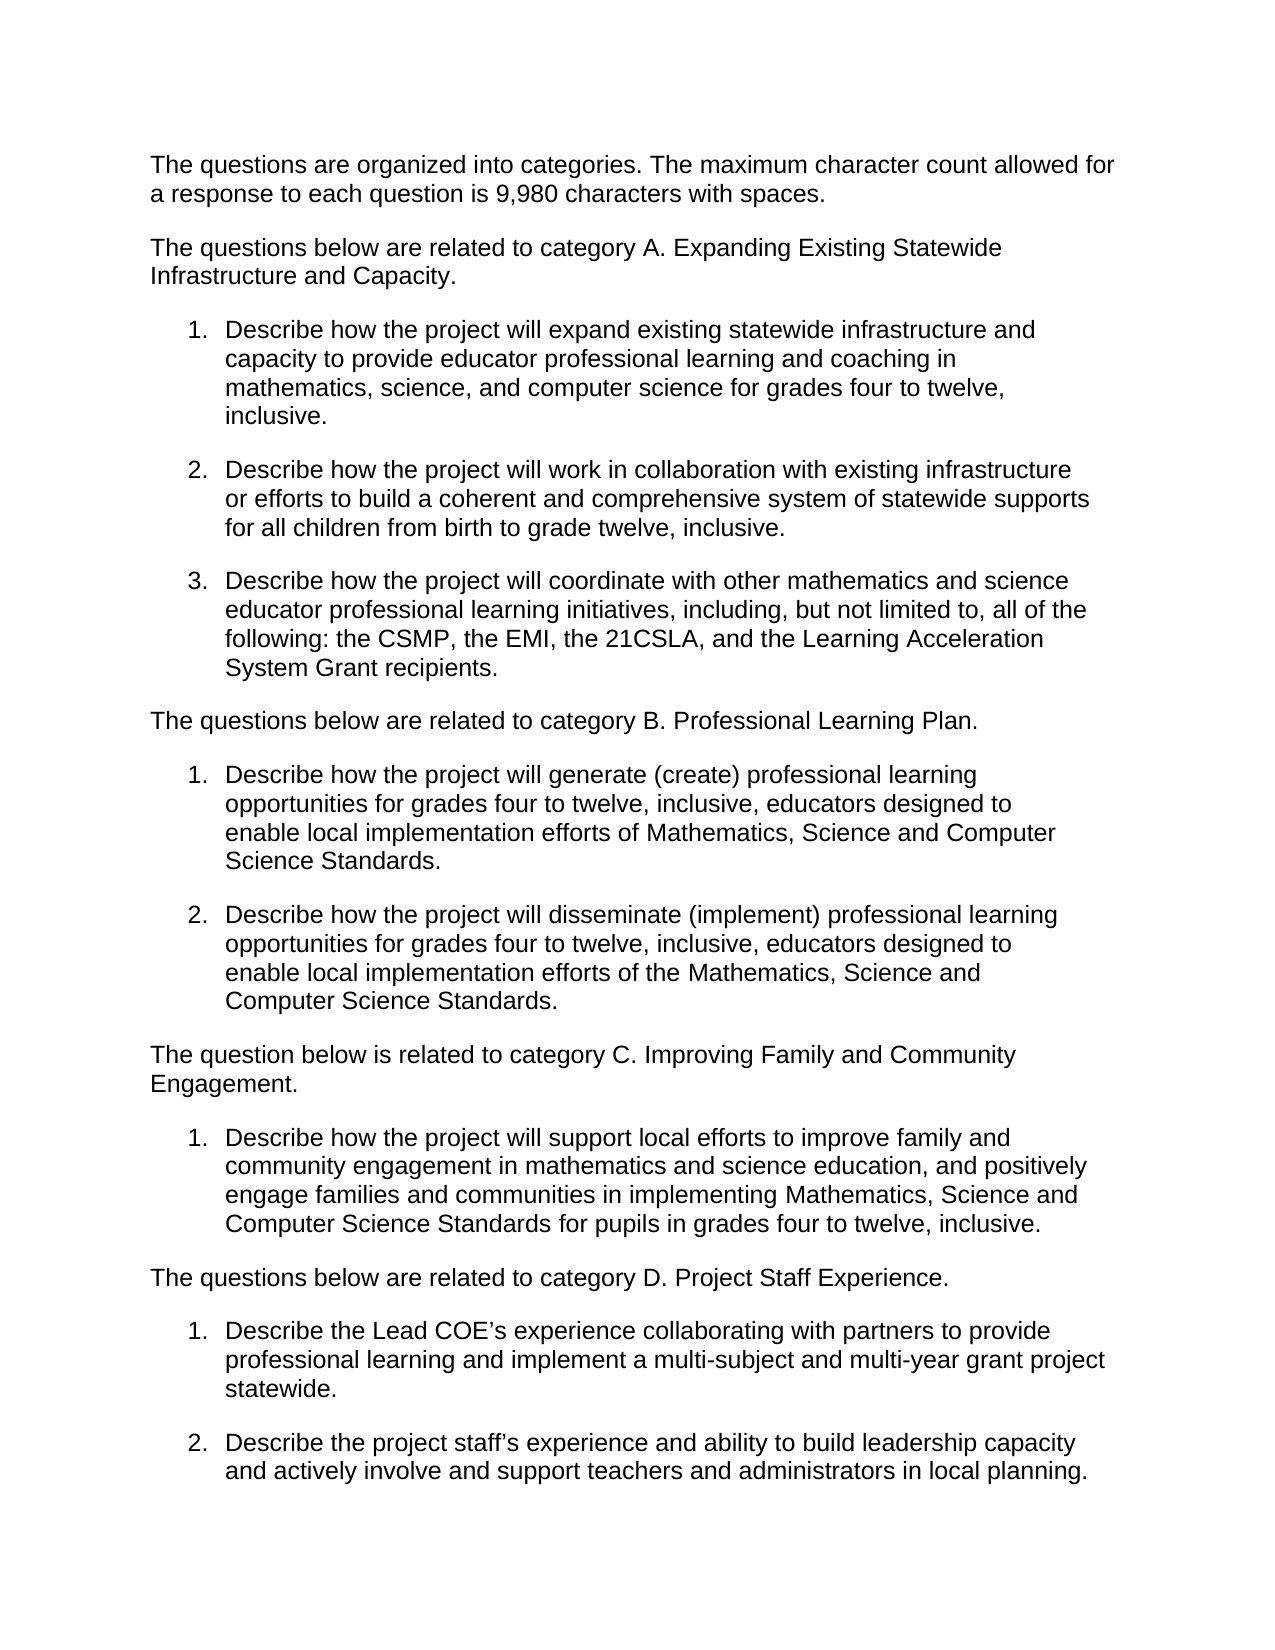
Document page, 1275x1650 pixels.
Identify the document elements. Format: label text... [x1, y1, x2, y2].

text The questions below are related to category A. Expanding Existing Statewide Infrastructure and Capacity. [150, 232, 1094, 290]
list Describe how the project will generate (create) professional learning opportunities for grades four to twelve, inclusive, educators designed to enable local implementation efforts of Mathematics, Science and Computer Science Standards. [187, 760, 1094, 875]
list Describe the project staff’s experience and ability to build leadership capacity and actively involve and support teachers and administrators in local planning. [187, 1427, 1094, 1485]
list Describe how the project will expand existing statewide infrastructure and capacity to provide educator professional learning and coaching in mathematics, science, and computer science for grades four to twelve, inclusive. [187, 315, 1093, 430]
list Describe how the project will disseminate (implement) professional learning opportunities for grades four to twelve, inclusive, educators designed to enable local implementation efforts of the Mathematics, Science and Computer Science Standards. [187, 900, 1094, 1015]
list Describe how the project will support local efforts to improve family and community engagement in mathematics and science education, and positively engage families and communities in implementing Mathematics, Science and Computer Science Standards for pupils in grades four to twelve, inclusive. [187, 1122, 1094, 1237]
list Describe how the project will coordinate with other mathematics and science educator professional learning initiatives, including, but not limited to, all of the following: the CSMP, the EMI, the 21CSLA, and the Learning Acceleration System Grant recipients. [187, 566, 1093, 681]
text The question below is related to category C. Improving Family and Community Engagement. [150, 1040, 1094, 1097]
text The questions are organized into categories. The maximum character count allowed for a response to each question is 9,980 characters with spaces. [827, 150, 1125, 207]
list Describe the Lead COE’s experience collaborating with partners to provide professional learning and implement a multi-subject and multi-year grant project statewide. [187, 1316, 1125, 1402]
list Describe how the project will work in collaboration with existing infrastructure or efforts to build a coherent and comprehensive system of statewide supports for all children from birth to grade twelve, inclusive. [187, 455, 1093, 541]
text The questions below are related to category B. Professional Learning Plan. [150, 706, 1094, 735]
text The questions below are related to category D. Project Staff Experience. [150, 1262, 1094, 1291]
